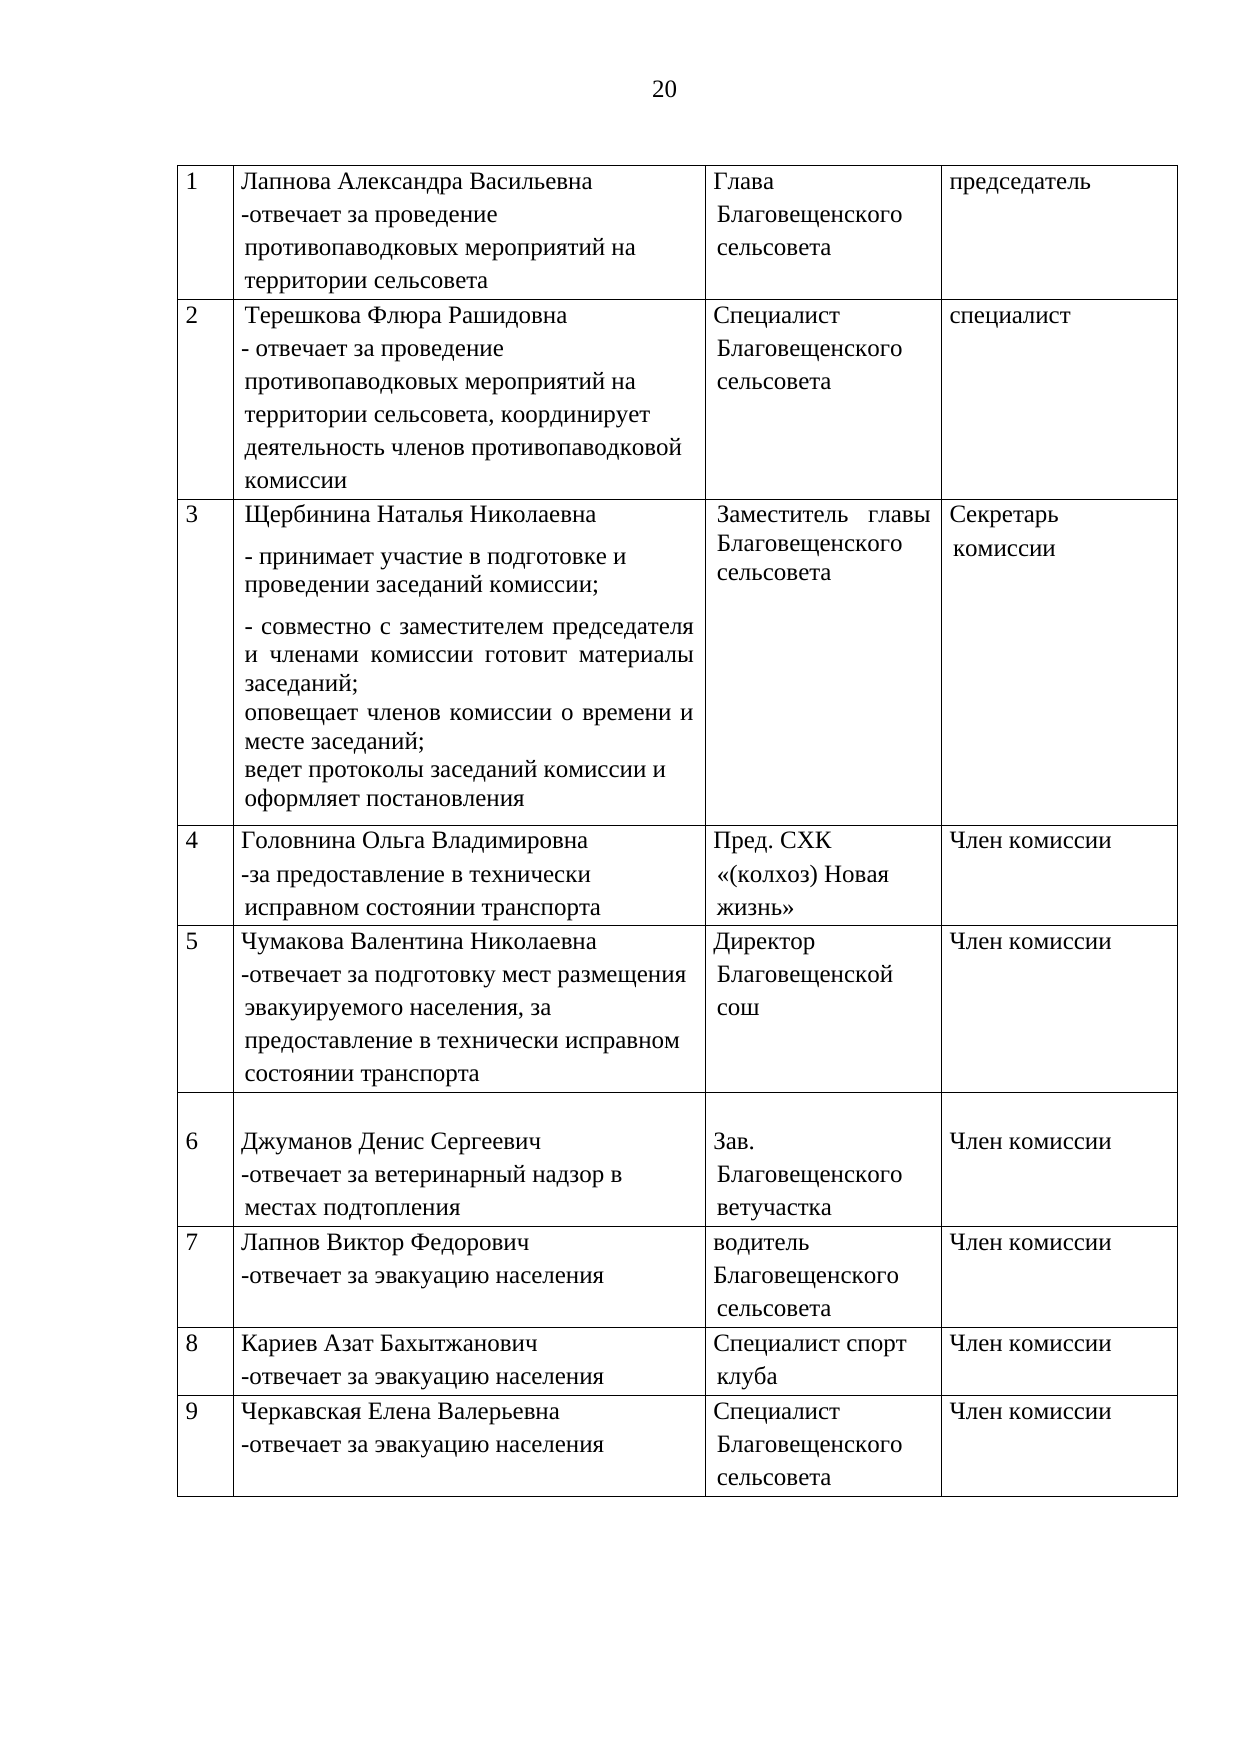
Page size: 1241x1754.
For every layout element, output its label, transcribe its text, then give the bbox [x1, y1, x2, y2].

table_cell Член комиссии [942, 1396, 1177, 1496]
table_cell 3 [178, 500, 233, 824]
table_cell 5 [178, 926, 233, 1092]
table_cell специалист [942, 300, 1177, 498]
table_cell Головнина Ольга Владимировна -за предоставление в технически исправном состоянии транспорта [234, 826, 705, 925]
table_cell 4 [178, 826, 233, 925]
table_cell Чумакова Валентина Николаевна -отвечает за подготовку мест размещения эвакуируемого населения, за предоставление в технически исправном состоянии транспорта [234, 926, 705, 1092]
table_cell Член комиссии [942, 1328, 1177, 1395]
table_header Лапнова Александра Васильевна -отвечает за проведение противопаводковых мероприятий на территории сельсовета [234, 166, 705, 299]
table_cell Щербинина Наталья Николаевна - принимает участие в подготовке и проведении заседаний комиссии; - совместно с заместителем председателя и членами комиссии готовит материалы заседаний; оповещает членов комиссии о времени и месте заседаний; ведет протоколы заседаний комиссии и оформляет постановления [234, 500, 705, 824]
table_cell Специалист спорт клуба [706, 1328, 941, 1395]
table_cell Специалист Благовещенского сельсовета [706, 300, 941, 498]
table_cell 8 [178, 1328, 233, 1395]
table_cell водитель Благовещенского сельсовета [706, 1227, 941, 1327]
table_cell Кариев Азат Бахытжанович -отвечает за эвакуацию населения [234, 1328, 705, 1395]
table_cell Член комиссии [942, 1093, 1177, 1226]
table_cell 2 [178, 300, 233, 498]
table_cell Зав. Благовещенского ветучастка [706, 1093, 941, 1226]
table_cell Пред. СХК «(колхоз) Новая жизнь» [706, 826, 941, 925]
table_cell Лапнов Виктор Федорович -отвечает за эвакуацию населения [234, 1227, 705, 1327]
table_cell Специалист Благовещенского сельсовета [706, 1396, 941, 1496]
table_cell Директор Благовещенской сош [706, 926, 941, 1092]
table_header Глава Благовещенского сельсовета [706, 166, 941, 299]
table_cell Черкавская Елена Валерьевна -отвечает за эвакуацию населения [234, 1396, 705, 1496]
table_cell Член комиссии [942, 1227, 1177, 1327]
table_cell 9 [178, 1396, 233, 1496]
table_header председатель [942, 166, 1177, 299]
table_cell Член комиссии [942, 926, 1177, 1092]
table_cell 7 [178, 1227, 233, 1327]
table_header 1 [178, 166, 233, 299]
table_cell Член комиссии [942, 826, 1177, 925]
table_cell Джуманов Денис Сергеевич -отвечает за ветеринарный надзор в местах подтопления [234, 1093, 705, 1226]
table_cell 6 [178, 1093, 233, 1226]
table_cell Заместитель главы Благовещенского сельсовета [706, 500, 941, 824]
table_cell Терешкова Флюра Рашидовна - отвечает за проведение противопаводковых мероприятий на территории сельсовета, координирует деятельность членов противопаводковой комиссии [234, 300, 705, 498]
table_cell Секретарь комиссии [942, 500, 1177, 824]
